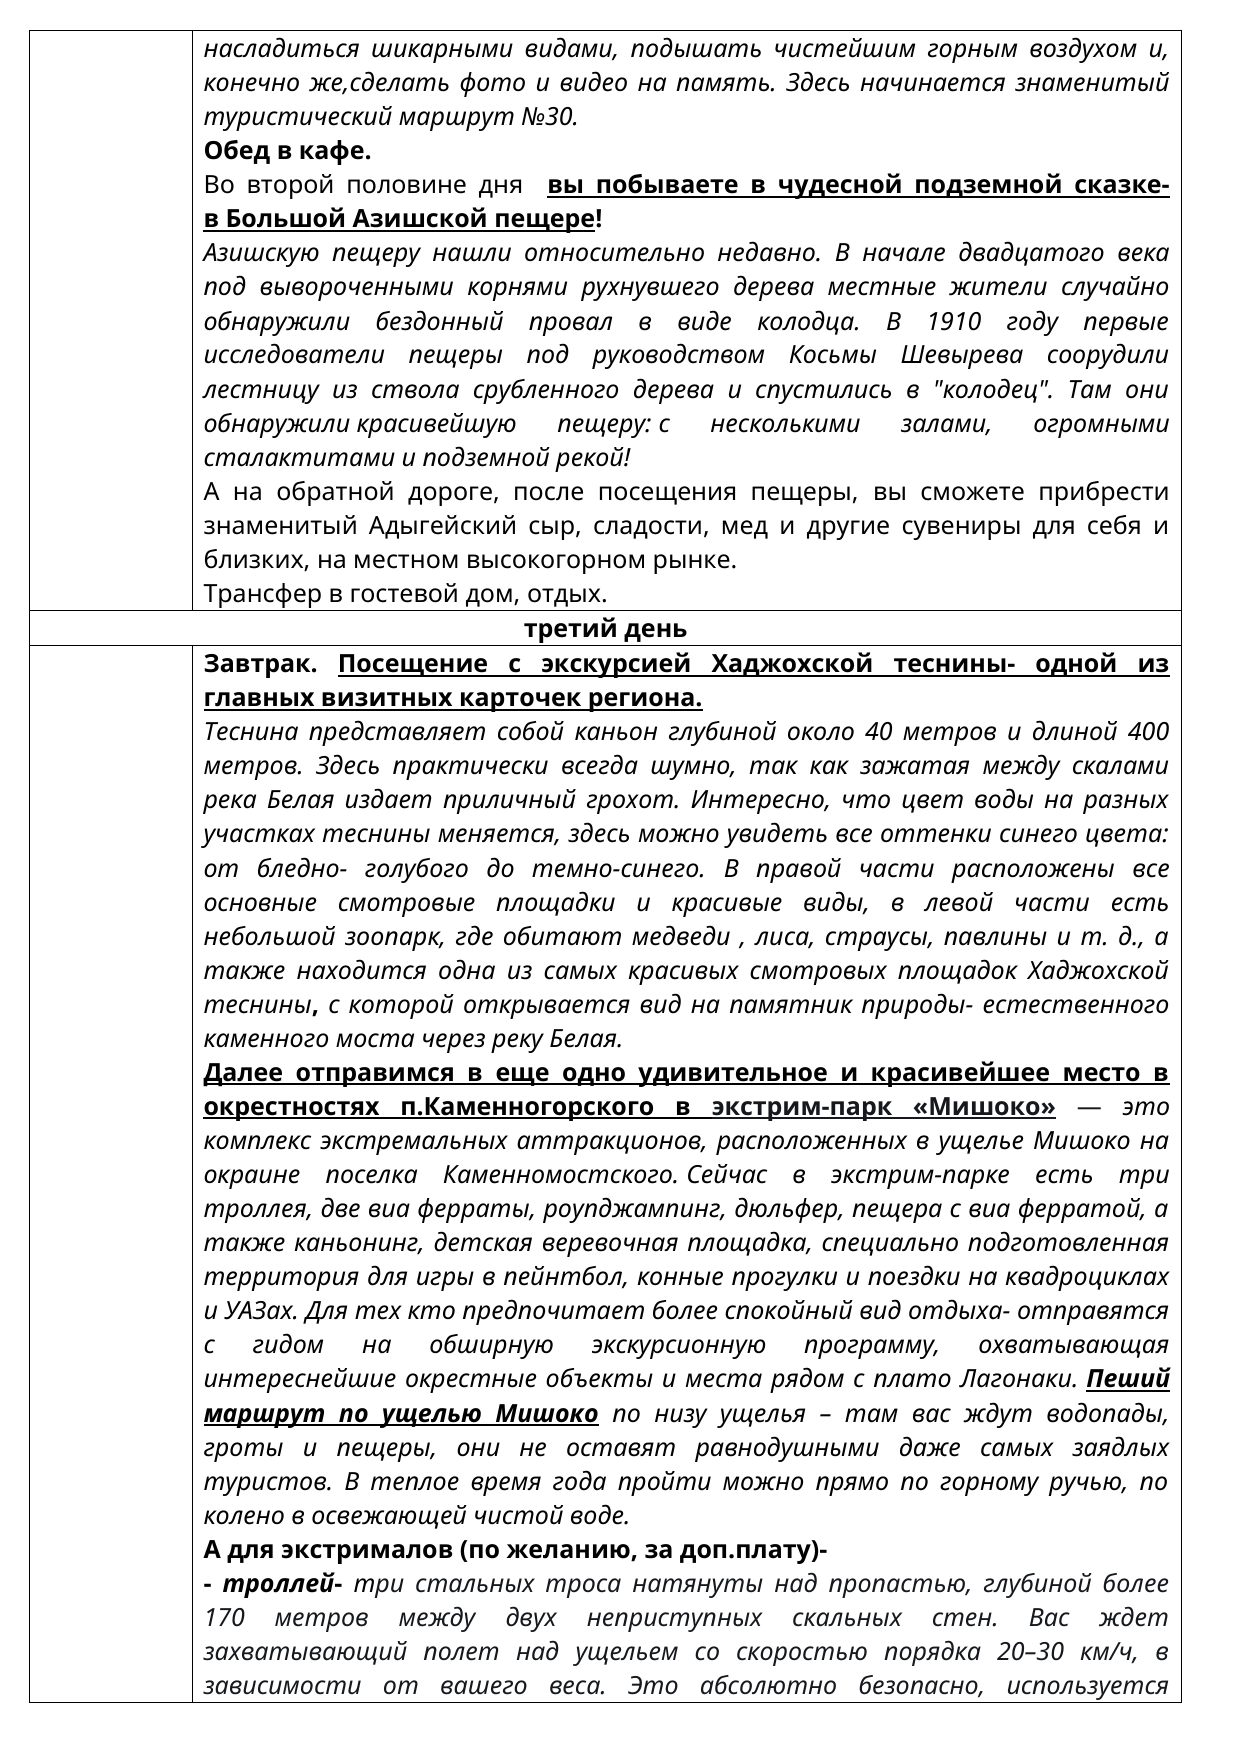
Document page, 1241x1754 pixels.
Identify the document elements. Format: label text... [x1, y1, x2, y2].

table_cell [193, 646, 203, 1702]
table_cell третий день [30, 611, 1181, 645]
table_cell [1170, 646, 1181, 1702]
table_cell [30, 646, 192, 1702]
table_cell [30, 31, 192, 610]
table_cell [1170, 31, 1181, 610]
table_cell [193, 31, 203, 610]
